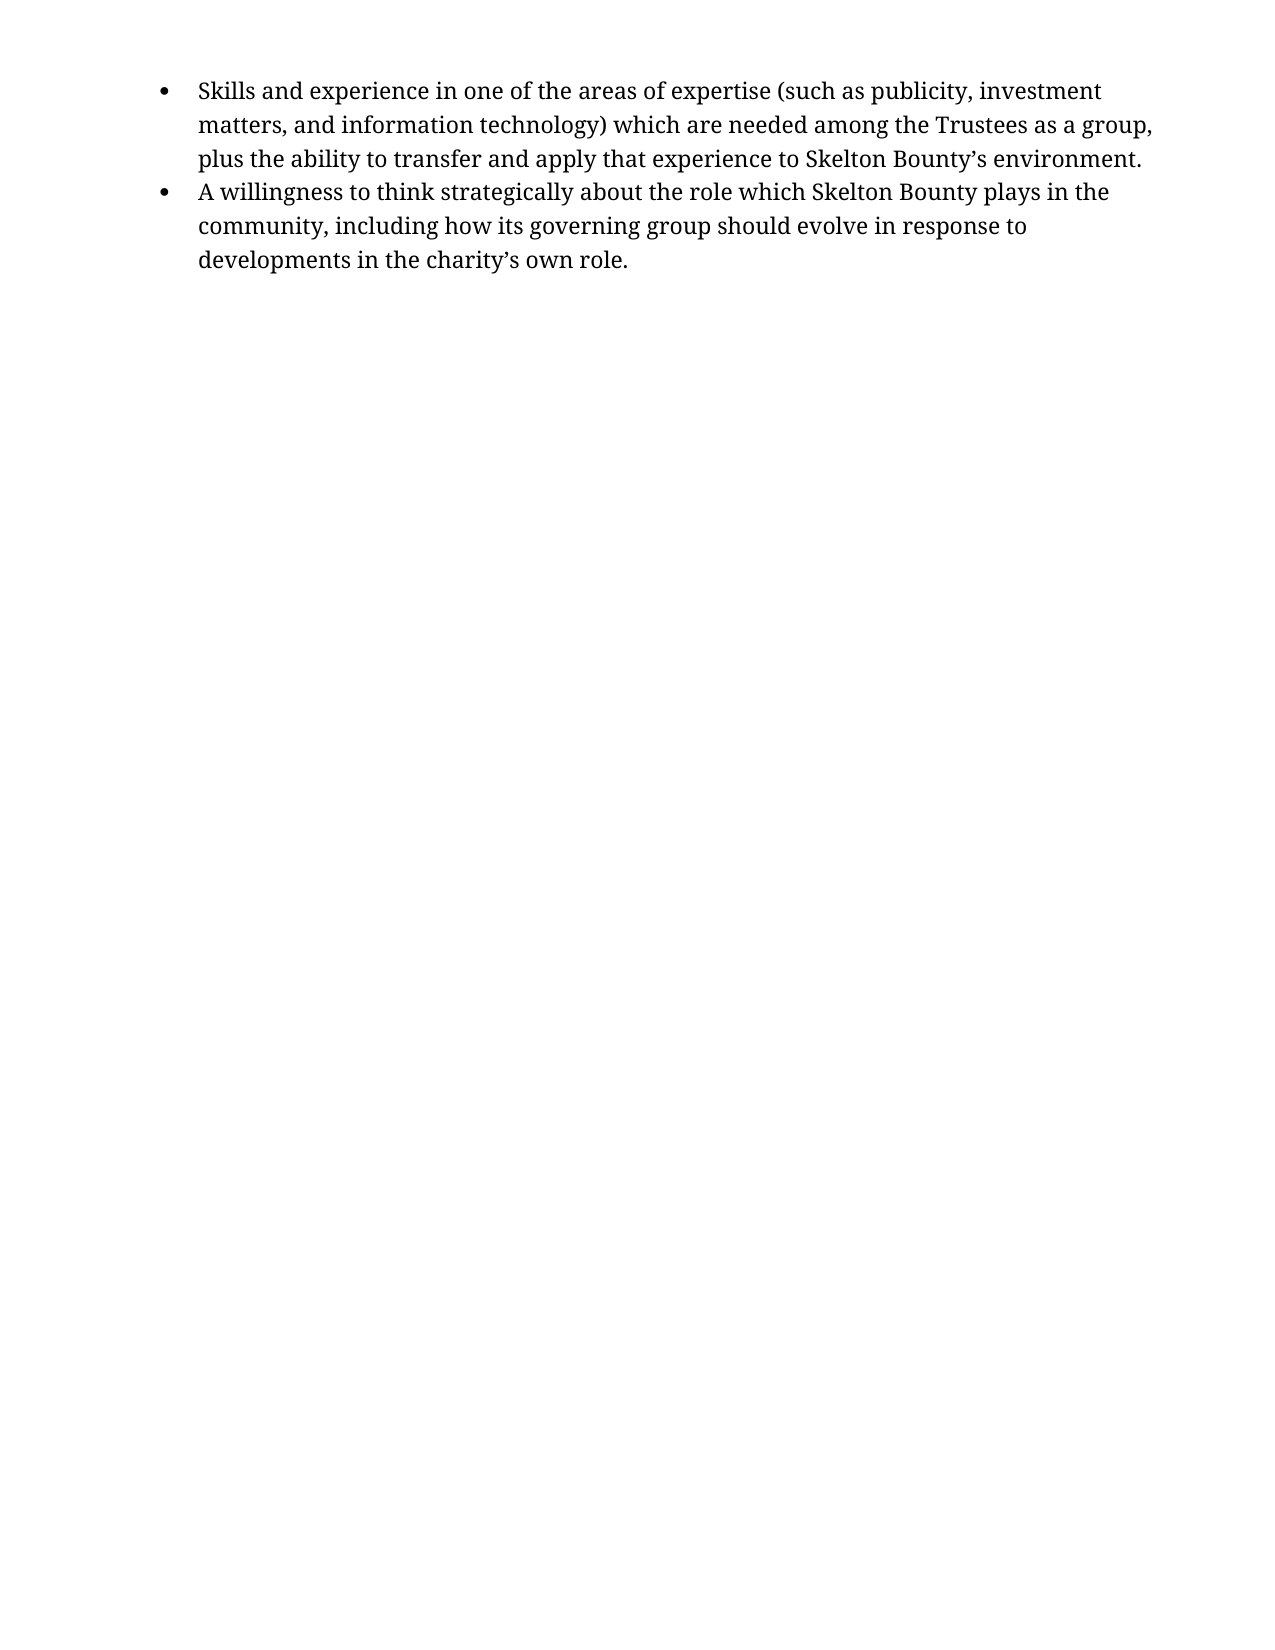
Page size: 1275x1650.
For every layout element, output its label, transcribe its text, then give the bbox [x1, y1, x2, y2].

list A willingness to think strategically about the role which Skelton Bounty plays in the community, including how its governing group should evolve in response to developments in the charity’s own role. [160, 176, 1157, 275]
list Skills and experience in one of the areas of expertise (such as publicity, investment matters, and information technology) which are needed among the Trustees as a group, plus the ability to transfer and apply that experience to Skelton Bounty’s environment. [160, 75, 1157, 174]
